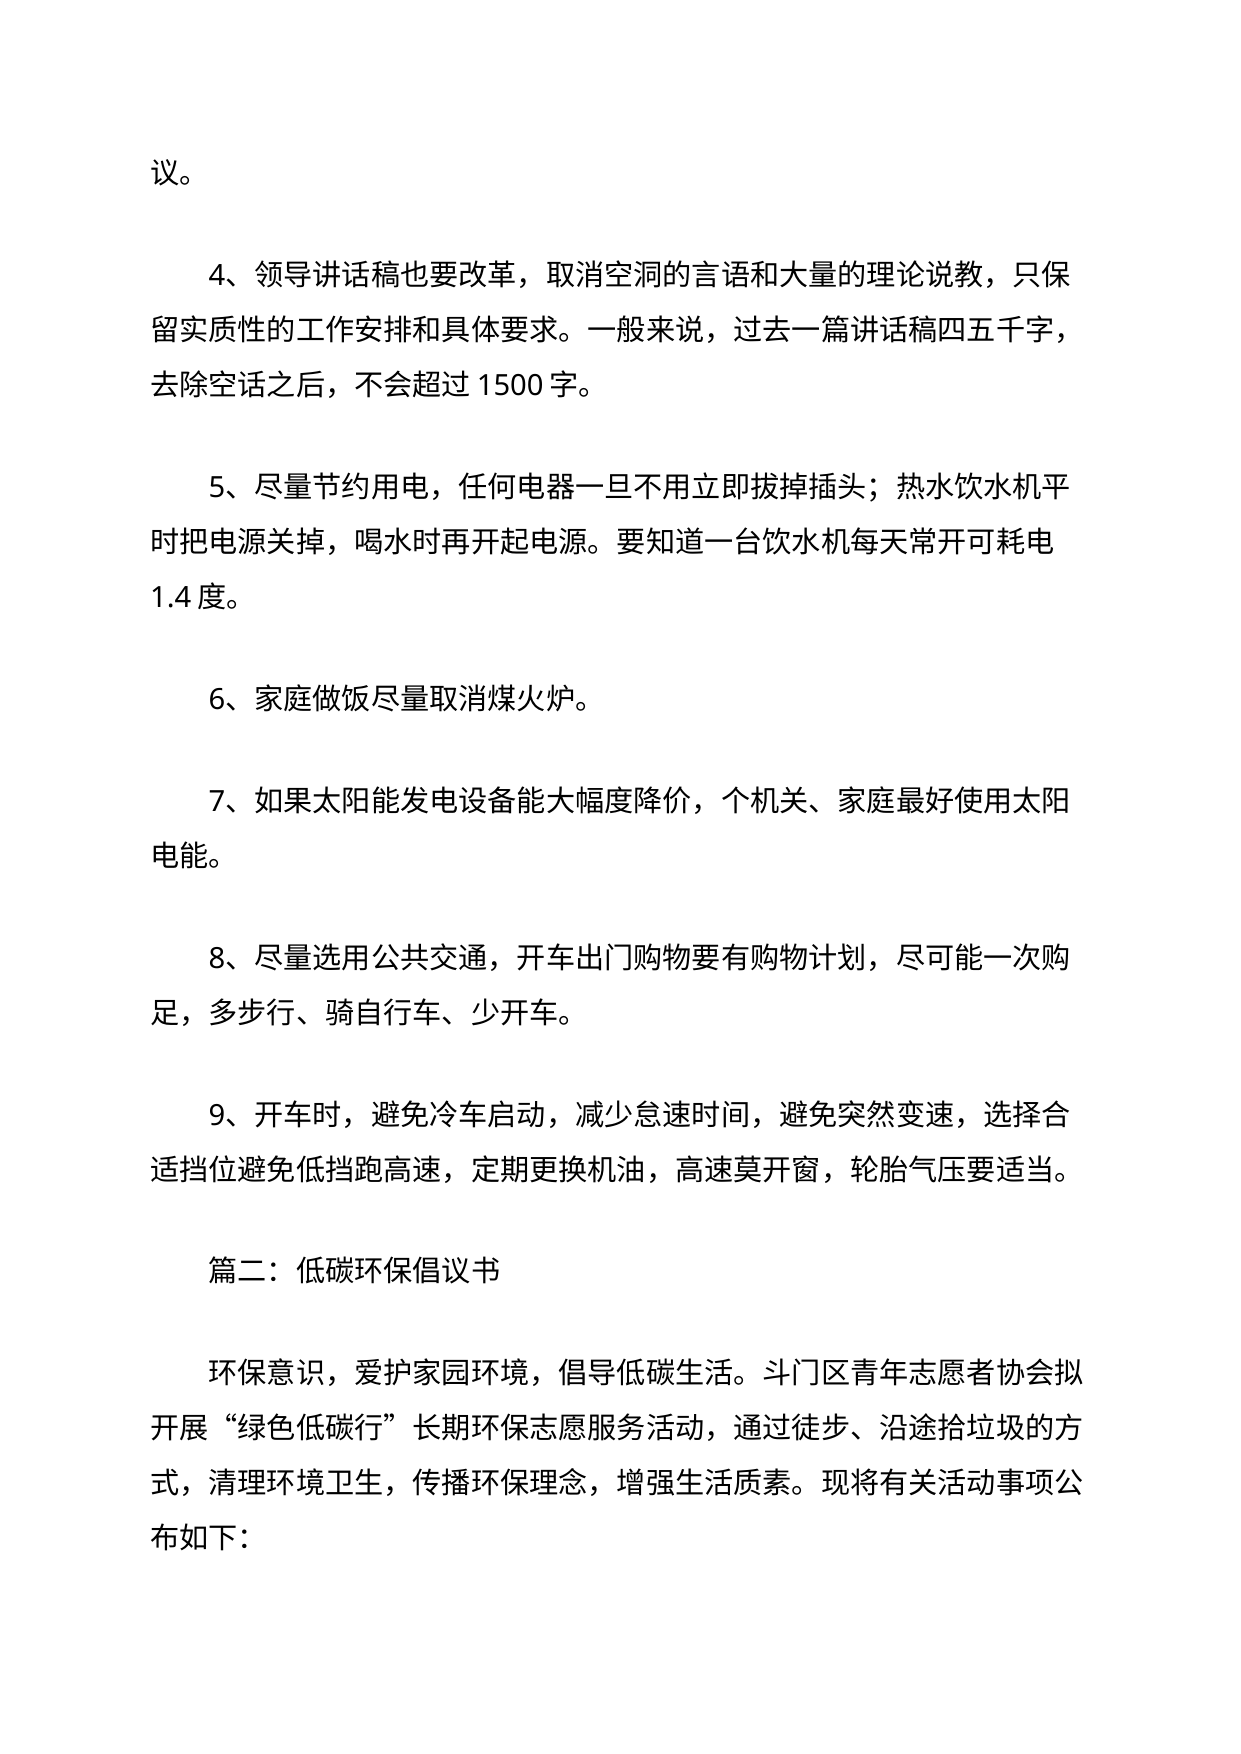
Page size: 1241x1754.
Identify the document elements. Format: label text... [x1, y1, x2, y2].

text 9、开车时，避免冷车启动，减少怠速时间，避免突然变速，选择合适挡位避免低挡跑高速，定期更换机油，高速莫开窗，轮胎气压要适当。 [150, 1091, 1090, 1188]
text 8、尽量选用公共交通，开车出门购物要有购物计划，尽可能一次购足，多步行、骑自行车、少开车。 [150, 934, 1090, 1032]
text 篇二：低碳环保倡议书 [150, 1248, 1090, 1290]
text 5、尽量节约用电，任何电器一旦不用立即拔掉插头；热水饮水机平时把电源关掉，喝水时再开起电源。要知道一台饮水机每天常开可耗电1.4度。 [150, 464, 1090, 616]
text 7、如果太阳能发电设备能大幅度降价，个机关、家庭最好使用太阳电能。 [150, 777, 1090, 875]
text 6、家庭做饭尽量取消煤火炉。 [150, 676, 1090, 718]
text 环保意识，爱护家园环境，倡导低碳生活。斗门区青年志愿者协会拟开展“绿色低碳行”长期环保志愿服务活动，通过徒步、沿途拾垃圾的方式，清理环境卫生，传播环保理念，增强生活质素。现将有关活动事项公布如下： [150, 1349, 1090, 1557]
text 4、领导讲话稿也要改革，取消空洞的言语和大量的理论说教，只保留实质性的工作安排和具体要求。一般来说，过去一篇讲话稿四五千字，去除空话之后，不会超过1500字。 [150, 252, 1090, 404]
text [150, 150, 1090, 192]
